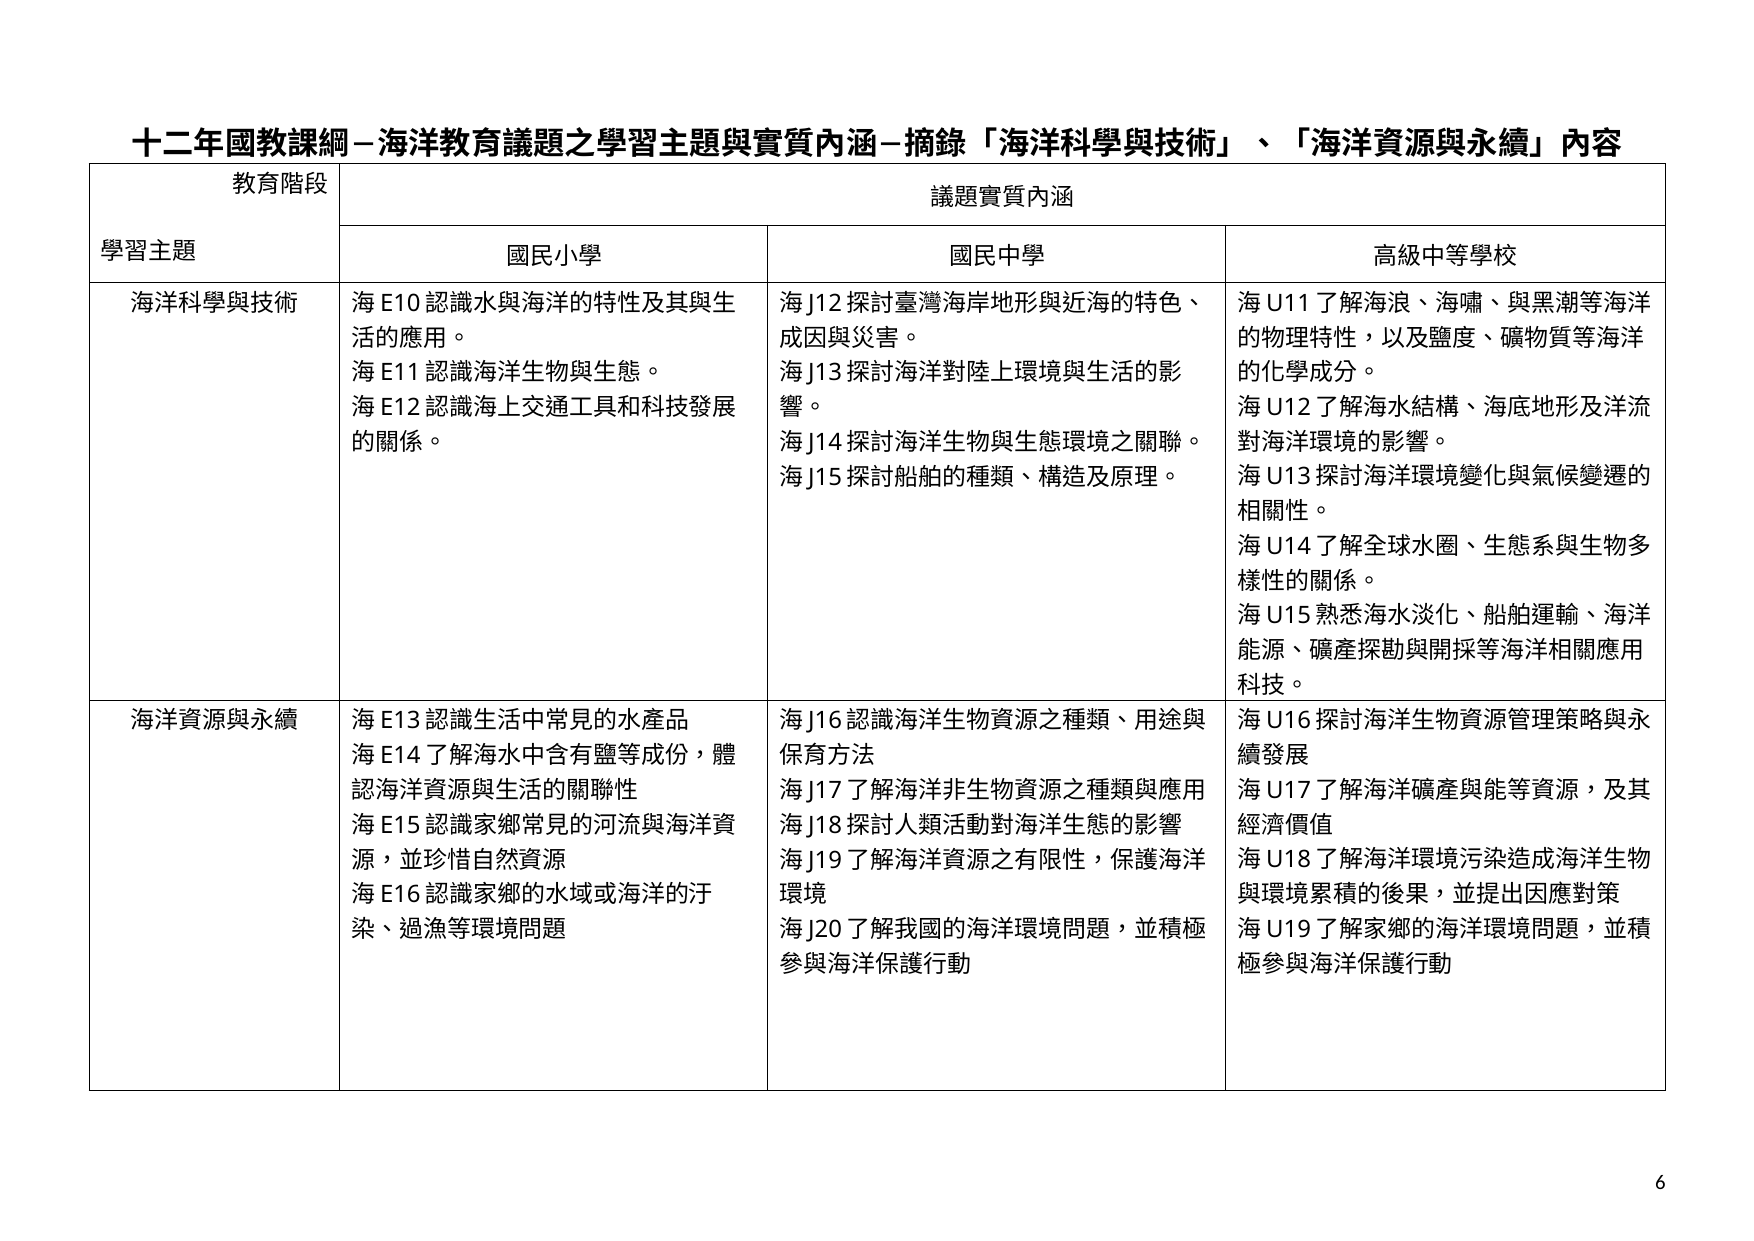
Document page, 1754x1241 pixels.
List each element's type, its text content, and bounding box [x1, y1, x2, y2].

table_cell 海J16認識海洋生物資源之種類、用途與保育方法 海J17了解海洋非生物資源之種類與應用 海J18探討人類活動對海洋生態的影響 海J19了解海洋資源之有限性，保護海洋環境 海J20了解我國的海洋環境問題，並積極參與海洋保護行動 [768, 701, 1225, 1090]
table_cell 高級中等學校 [1226, 226, 1665, 282]
table_cell 國民小學 [340, 226, 767, 282]
table_cell 海E13認識生活中常見的水產品 海E14了解海水中含有鹽等成份，體認海洋資源與生活的關聯性 海E15認識家鄉常見的河流與海洋資源，並珍惜自然資源 海E16認識家鄉的水域或海洋的汙染、過漁等環境問題 [340, 701, 767, 1090]
table_cell 海U11了解海浪、海嘯、與黑潮等海洋的物理特性，以及鹽度、礦物質等海洋的化學成分。 海U12了解海水結構、海底地形及洋流對海洋環境的影響。 海U13探討海洋環境變化與氣候變遷的相關性。 海U14了解全球水圈、生態系與生物多樣性的關係。 海U15熟悉海水淡化、船舶運輸、海洋能源、礦產探勘與開採等海洋相關應用科技。 [1226, 283, 1665, 700]
table_header 教育階段 學習主題 [90, 164, 339, 282]
table_cell 海U16探討海洋生物資源管理策略與永續發展 海U17了解海洋礦產與能等資源，及其經濟價值 海U18了解海洋環境污染造成海洋生物與環境累積的後果，並提出因應對策 海U19了解家鄉的海洋環境問題，並積極參與海洋保護行動 [1226, 701, 1665, 1090]
table_header 議題實質內涵 [340, 164, 1665, 225]
table_cell 海E10認識水與海洋的特性及其與生活的應用。 海E11認識海洋生物與生態。 海E12認識海上交通工具和科技發展的關係。 [340, 283, 767, 700]
table_cell 海洋科學與技術 [90, 283, 339, 700]
table_cell 國民中學 [768, 226, 1225, 282]
table_cell 海J12探討臺灣海岸地形與近海的特色、成因與災害。 海J13探討海洋對陸上環境與生活的影響。 海J14探討海洋生物與生態環境之關聯。 海J15探討船舶的種類、構造及原理。 [768, 283, 1225, 700]
text 十二年國教課綱－海洋教育議題之學習主題與實質內涵－摘錄「海洋科學與技術」、「海洋資源與永續」內容 [89, 118, 1665, 163]
table_cell 海洋資源與永續 [90, 701, 339, 1090]
